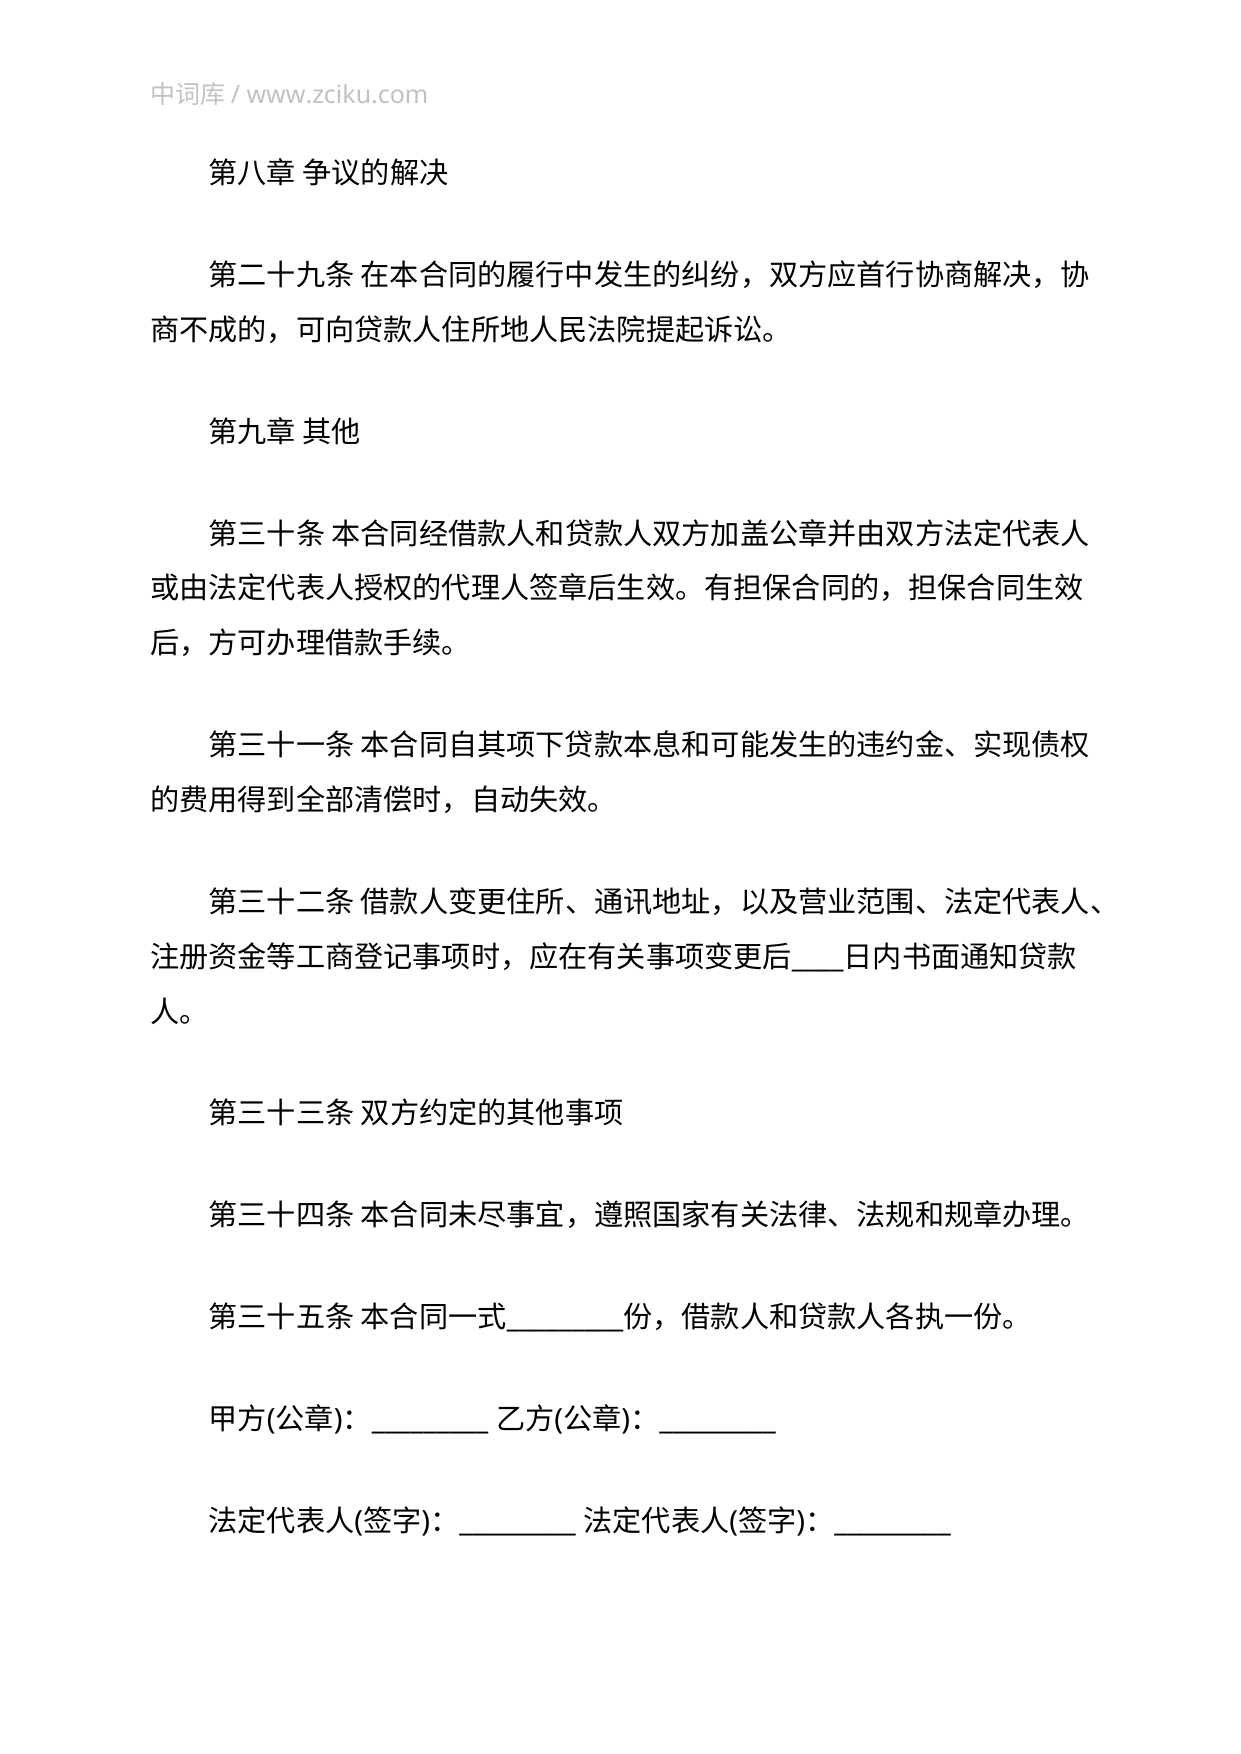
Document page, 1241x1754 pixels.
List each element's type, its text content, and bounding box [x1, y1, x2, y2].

text 第三十四条 本合同未尽事宜，遵照国家有关法律、法规和规章办理。 [150, 1192, 1090, 1234]
text 甲方(公章)：_________ 乙方(公章)：_________ [150, 1396, 1090, 1438]
text 第三十二条 借款人变更住所、通讯地址，以及营业范围、法定代表人、注册资金等工商登记事项时，应在有关事项变更后____日内书面通知贷款人。 [150, 878, 1090, 1031]
text 第三十五条 本合同一式_________份，借款人和贷款人各执一份。 [150, 1294, 1090, 1336]
text 第九章 其他 [150, 408, 1090, 451]
text 第八章 争议的解决 [150, 150, 1090, 192]
text 第二十九条 在本合同的履行中发生的纠纷，双方应首行协商解决，协商不成的，可向贷款人住所地人民法院提起诉讼。 [150, 252, 1090, 349]
text 法定代表人(签字)：_________ 法定代表人(签字)：_________ [150, 1498, 1090, 1540]
text 第三十一条 本合同自其项下贷款本息和可能发生的违约金、实现债权的费用得到全部清偿时，自动失效。 [150, 722, 1090, 819]
text 第三十条 本合同经借款人和贷款人双方加盖公章并由双方法定代表人或由法定代表人授权的代理人签章后生效。有担保合同的，担保合同生效后，方可办理借款手续。 [150, 510, 1090, 662]
text 第三十三条 双方约定的其他事项 [150, 1090, 1090, 1132]
